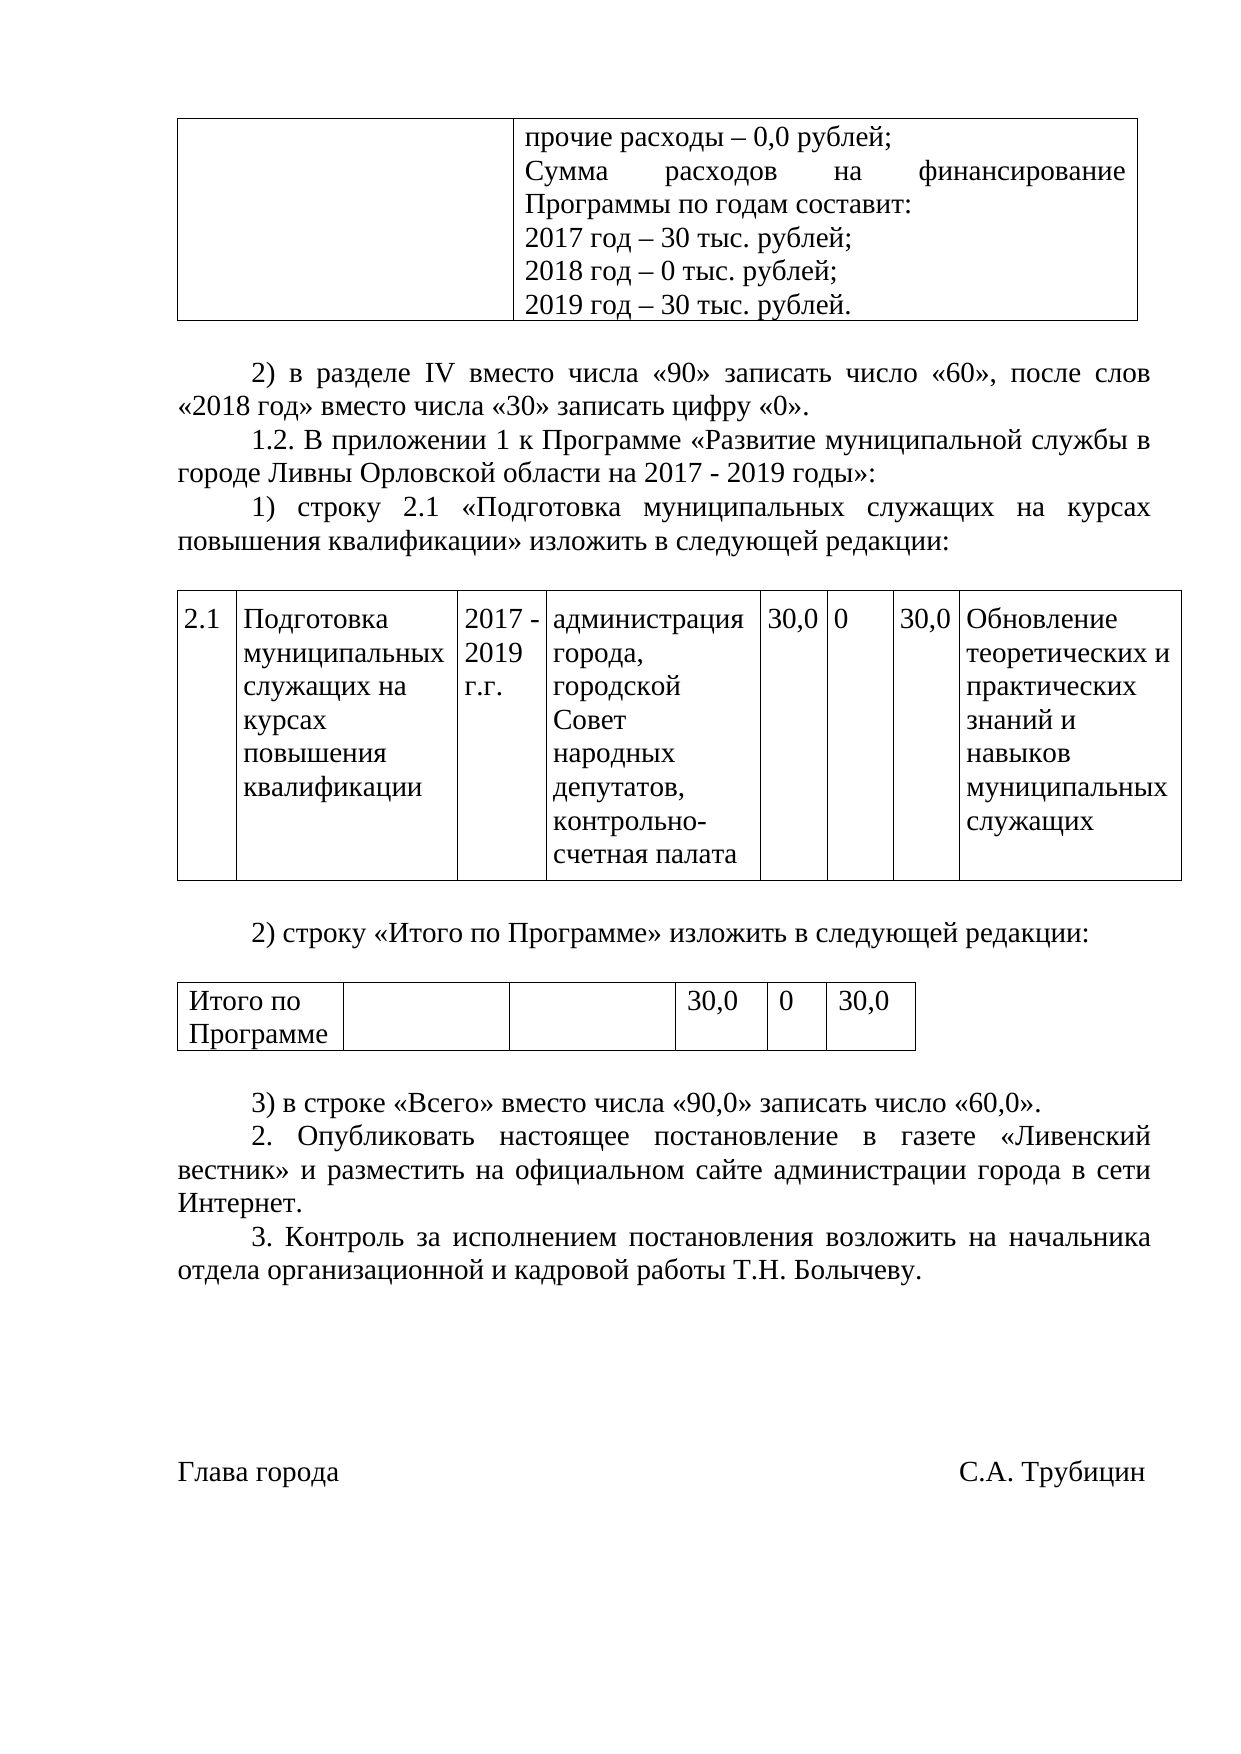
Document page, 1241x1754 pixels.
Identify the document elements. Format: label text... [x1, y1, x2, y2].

text 3) в строке «Всего» вместо числа «90,0» записать число «60,0». [177, 1085, 1152, 1118]
text 2) строку «Итого по Программе» изложить в следующей редакции: [177, 915, 1152, 948]
table_header 0 [828, 591, 893, 880]
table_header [178, 119, 513, 320]
text 1) строку 2.1 «Подготовка муниципальных служащих на курсах повышения квалификации» изложить в следующей редакции: [177, 489, 1152, 556]
table_header Итого по Программе [178, 983, 343, 1050]
table_header [510, 983, 675, 1050]
table_header Обновление теоретических и практических знаний и навыков муниципальных служащих [960, 591, 1181, 880]
table_header 2017 - 2019 г.г. [458, 591, 546, 880]
table_header 30,0 [827, 983, 915, 1050]
table_header администрация города, городской Совет народных депутатов, контрольно-счетная палата [547, 591, 760, 880]
text 1.2. В приложении 1 к Программе «Развитие муниципальной службы в городе Ливны Орловской области на 2017 - 2019 годы»: [177, 422, 1152, 489]
table_header 30,0 [761, 591, 827, 880]
table_header [344, 983, 509, 1050]
text Глава города С.А. Трубицин [177, 1454, 1152, 1487]
table_header 2.1 [178, 591, 236, 880]
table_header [514, 119, 1137, 320]
table_header Подготовка муниципальных служащих на курсах повышения квалификации [237, 591, 457, 880]
table_header 30,0 [676, 983, 767, 1050]
table_header 30,0 [894, 591, 959, 880]
text 2) в разделе IV вместо числа «90» записать число «60», после слов «2018 год» вместо числа «30» записать цифру «0». [177, 355, 1152, 422]
text 3. Контроль за исполнением постановления возложить на начальника отдела организационной и кадровой работы Т.Н. Болычеву. [177, 1219, 1152, 1286]
table_header 0 [768, 983, 826, 1050]
text 2. Опубликовать настоящее постановление в газете «Ливенский вестник» и разместить на официальном сайте администрации города в сети Интернет. [177, 1118, 1152, 1219]
